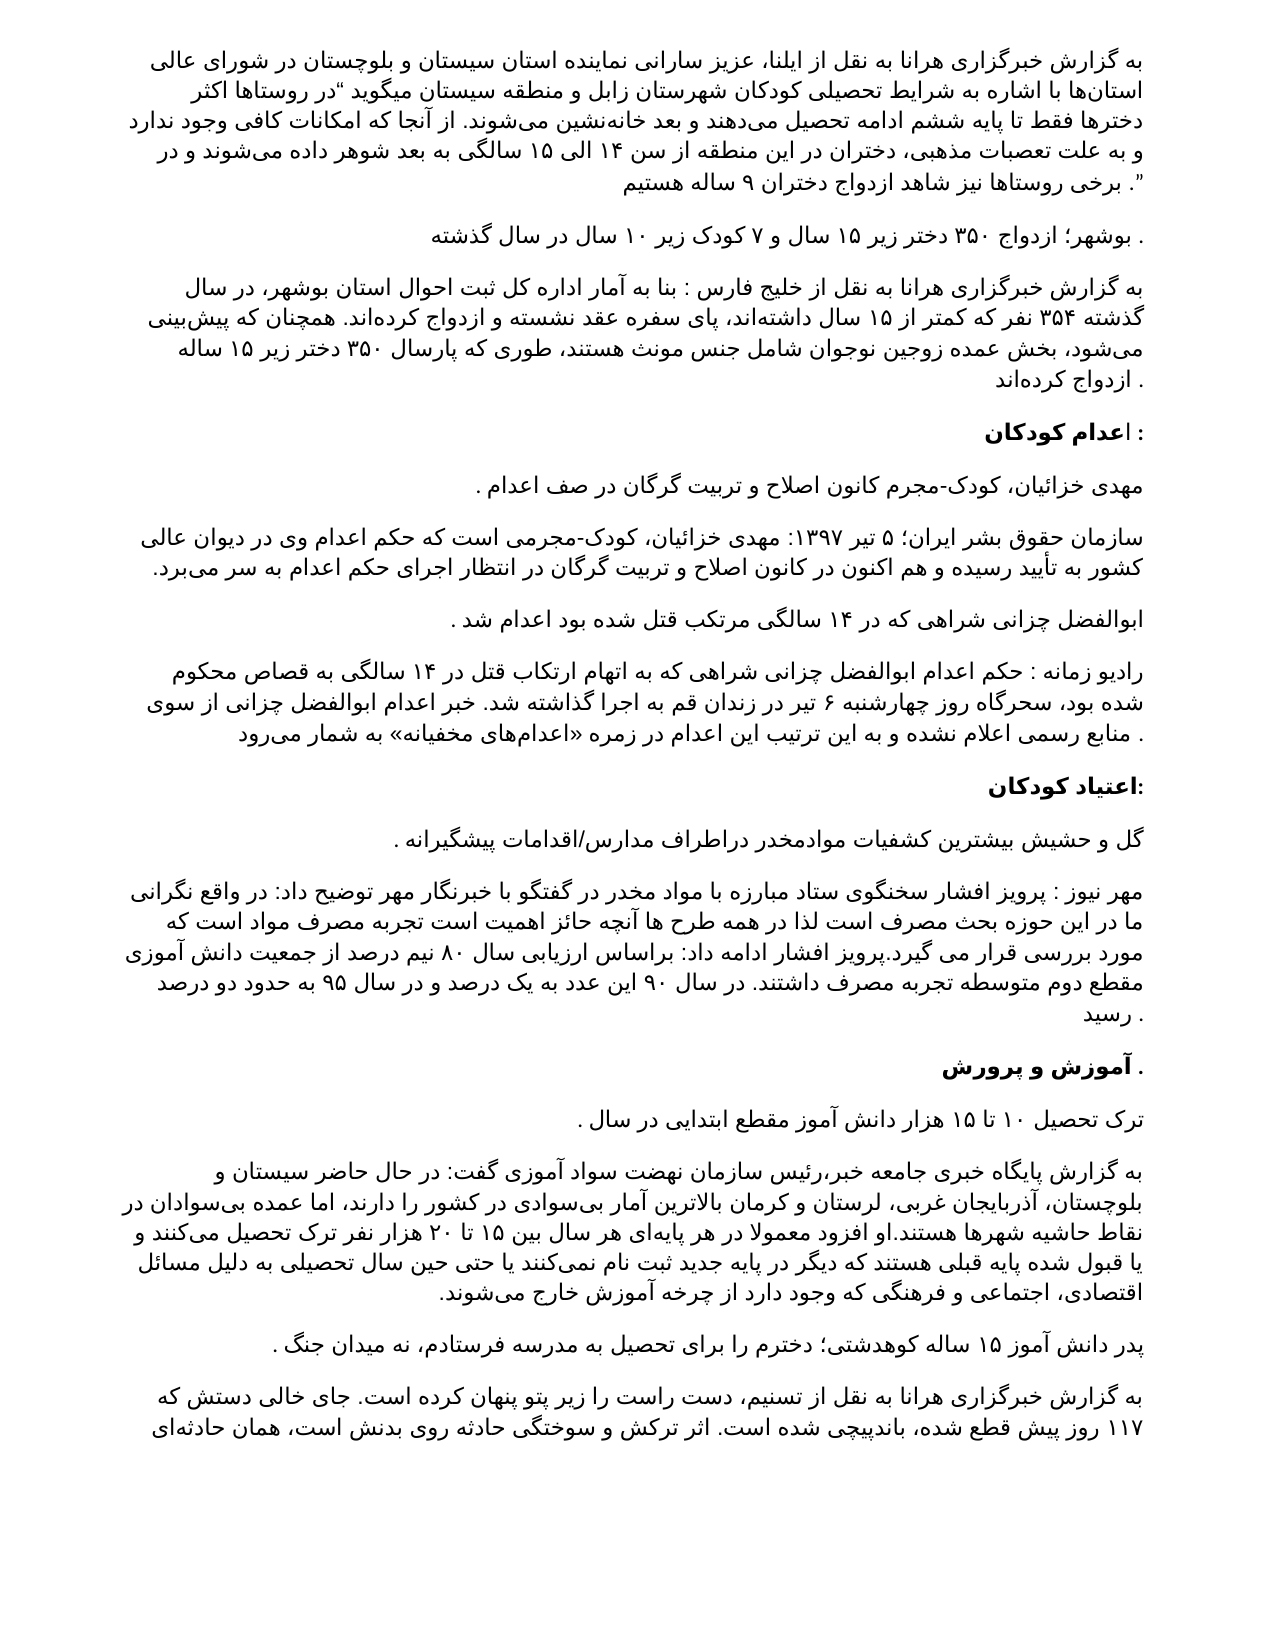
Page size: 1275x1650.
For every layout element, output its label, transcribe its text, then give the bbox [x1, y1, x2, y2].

text آموزش و پرورش . [122, 1052, 1144, 1080]
text بوشهر؛ ازدواج ۳۵۰ دختر زیر ۱۵ سال و ۷ کودک زیر ۱۰ سال در سال گذشته . [122, 221, 1144, 249]
text . پدر دانش آموز ۱۵ ساله کوهدشتی؛ دخترم را برای تحصیل به مدرسه فرستادم، نه میدان جنگ [122, 1330, 1144, 1358]
text . ابوالفضل چزانی شراهی که در ۱۴ سالگی مرتکب قتل شده بود اعدام شد [122, 605, 1144, 633]
text اعدام کودکان : [122, 418, 1144, 446]
text . گل و حشیش بیشترین کشفیات موادمخدر دراطراف مدارس/اقدامات پیشگیرانه [122, 825, 1144, 853]
text به گزارش پایگاه خبری جامعه خبر،رئیس سازمان نهضت سواد آموزی گفت: در حال حاضر سیستان و بلوچستان، آذربایجان غربی، لرستان و کرمان بالاترین آمار بی‌سوادی در کشور را دارند، اما عمده بی‌سوادان در نقاط حاشیه شهرها هستند.او افزود معمولا در هر پایه‌ای هر سال بین ۱۵ تا ۲۰ هزار نفر ترک تحصیل می‌کنند و یا قبول شده پایه قبلی هستند که دیگر در پایه جدید ثبت نام نمی‌کنند یا حتی حین سال تحصیلی به دلیل مسائل اقتصادی،‌ اجتماعی و فرهنگی که وجود دارد از چرخه آموزش خارج می‌شوند. [122, 1158, 1144, 1306]
text رادیو زمانه : حکم اعدام ابوالفضل چزانی شراهی که به اتهام ارتکاب قتل در ۱۴ سالگی به قصاص محکوم شده بود، سحرگاه روز چهارشنبه ۶ تیر در زندان قم به اجرا گذاشته شد. خبر اعدام ابوالفضل چزانی از سوی منابع رسمی اعلام نشده و به این ترتیب این اعدام در زمره «اعدام‌های مخفیانه» به شمار می‌رود . [122, 658, 1144, 747]
text . مهدی خزائیان، کودک-مجرم کانون اصلاح و تربیت گرگان در صف اعدام [122, 471, 1144, 499]
text به گزارش خبرگزاری هرانا به نقل از خلیج فارس : بنا به آمار اداره کل ثبت احوال استان بوشهر، در سال گذشته ۳۵۴ نفر که کمتر از ۱۵ سال داشته‌اند، پای سفره عقد نشسته و ازدواج کرده‌اند. همچنان که پیش‌بینی می‌شود، بخش عمده زوجین نوجوان شامل جنس مونث هستند، طوری که پارسال ۳۵۰ دختر زیر ۱۵ ساله ازدواج کرده‌اند . [122, 274, 1144, 393]
text . ترک تحصیل ۱۰ تا ۱۵ هزار دانش آموز مقطع ابتدایی در سال [122, 1105, 1144, 1133]
text مهر نیوز : پرویز افشار سخنگوی ستاد مبارزه با مواد مخدر در گفتگو با خبرنگار مهر توضیح داد: در واقع نگرانی ما در این حوزه بحث مصرف است لذا در همه طرح ها آنچه حائز اهمیت است تجربه مصرف مواد است که مورد بررسی قرار می گیرد.پرویز افشار ادامه داد: براساس ارزیابی سال ۸۰ نیم درصد از جمعیت دانش آموزی مقطع دوم متوسطه تجربه مصرف داشتند. در سال ۹۰ این عدد به یک درصد و در سال ۹۵ به حدود دو درصد رسید . [122, 878, 1144, 1027]
text به گزارش خبرگزاری هرانا به نقل از ایلنا، عزیز سارانی نماینده استان سیستان و بلوچستان در شورای عالی استان‌ها با اشاره به شرایط تحصیلی کودکان شهرستان زابل و منطقه سیستان میگوید “در روستاها اکثر دخترها فقط تا پایه ششم ادامه تحصیل می‌دهند و بعد خانه‌نشین می‌شوند. از آنجا که امکانات کافی وجود ندارد و به علت تعصبات مذهبی، دختران در این منطقه از سن ۱۴ الی ۱۵ سالگی به بعد شوهر داده می‌شوند و در برخی روستاها نیز شاهد ازدواج دختران ۹ ساله هستیم .” [122, 47, 1144, 196]
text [122, 1383, 1144, 1440]
text اعتیاد کودکان: [122, 772, 1144, 800]
text سازمان حقوق بشر ایران؛ ۵ تیر ۱۳۹۷: مهدی خزائیان، کودک-مجرمی است که حکم اعدام وی در دیوان عالی کشور به تأیید رسیده و هم اکنون در کانون اصلاح و تربیت گرگان در انتظار اجرای حکم اعدام به سر می‌برد. [122, 524, 1144, 581]
